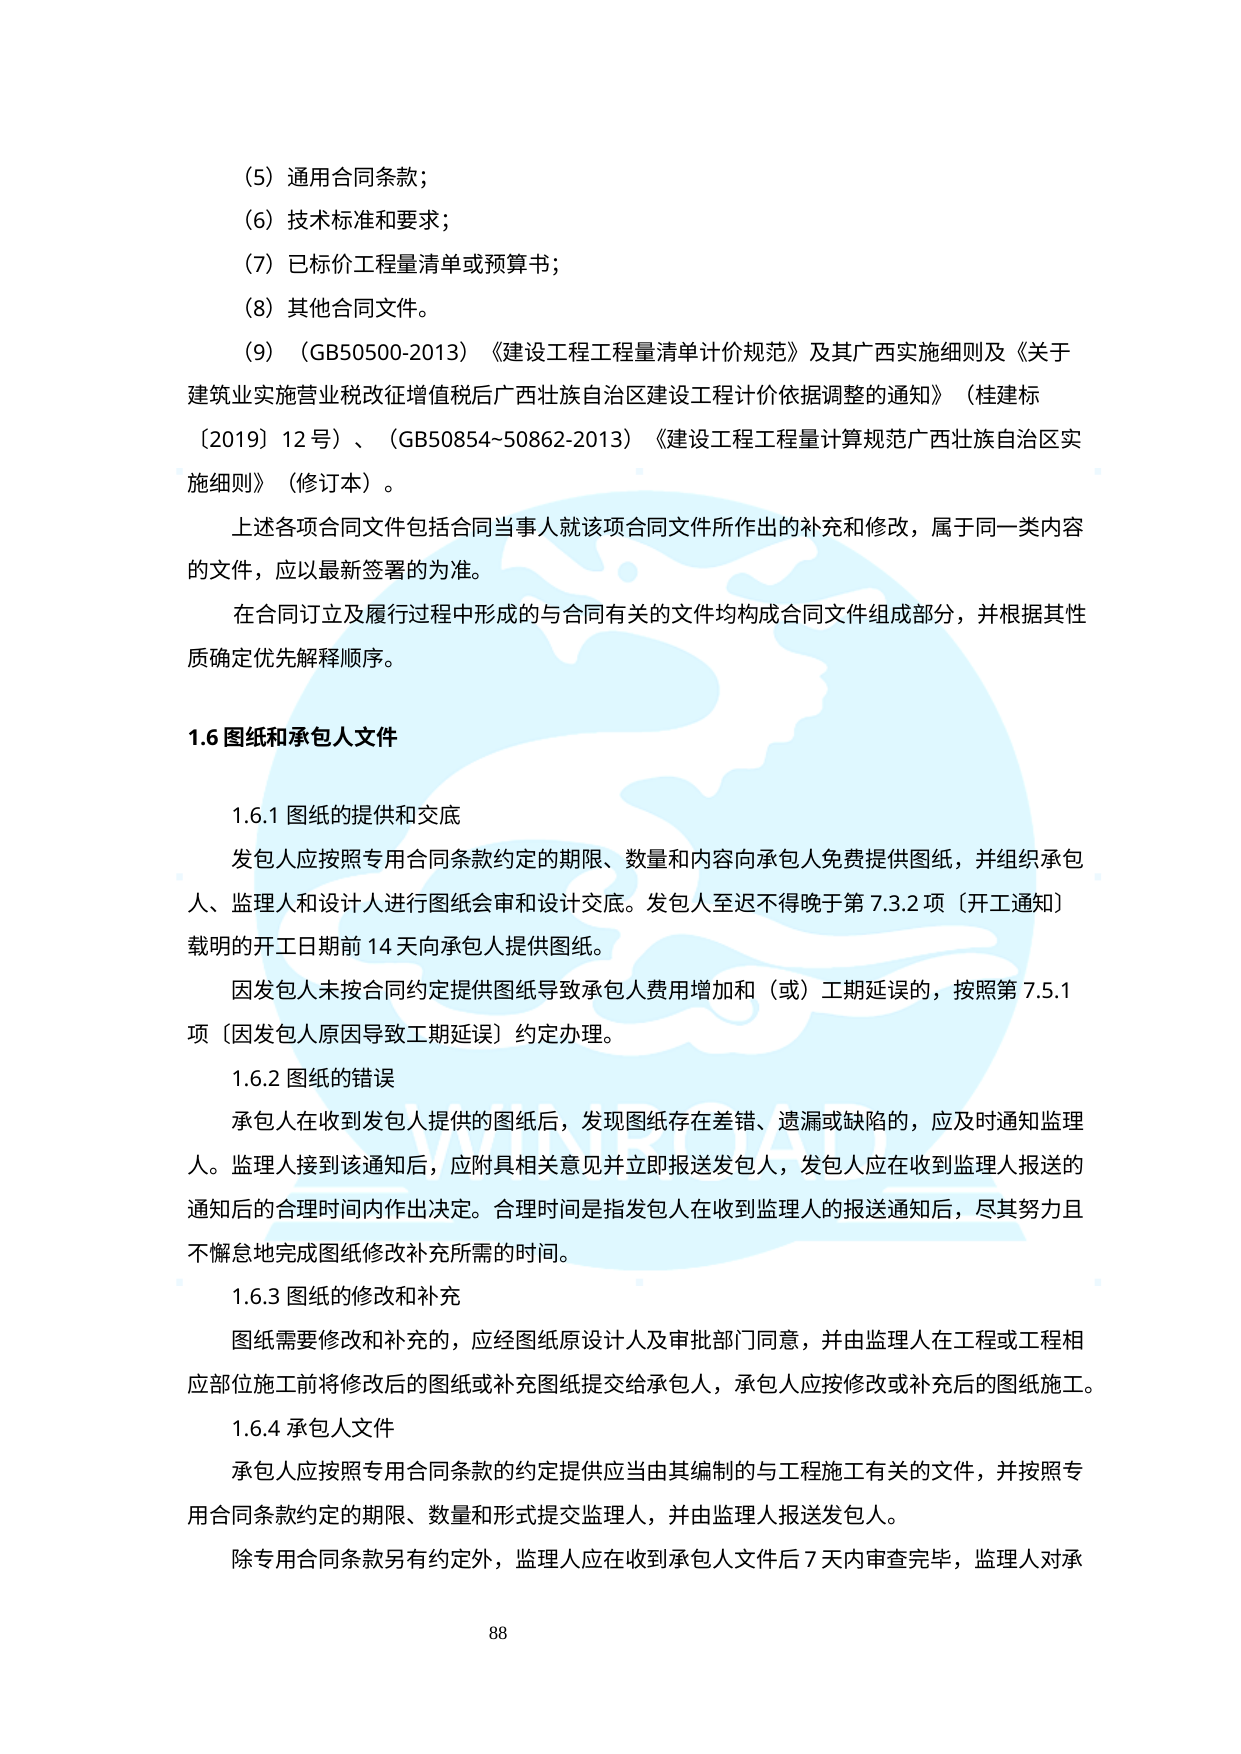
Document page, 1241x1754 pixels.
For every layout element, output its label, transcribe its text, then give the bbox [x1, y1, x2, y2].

text 承包人在收到发包人提供的图纸后，发现图纸存在差错、遗漏或缺陷的，应及时通知监理人。监理人接到该通知后，应附具相关意见并立即报送发包人，发包人应在收到监理人报送的通知后的合理时间内作出决定。合理时间是指发包人在收到监理人的报送通知后，尽其努力且不懈怠地完成图纸修改补充所需的时间。 [187, 1095, 1090, 1270]
text （8）其他合同文件。 [187, 281, 1090, 325]
text 1.6.1 图纸的提供和交底 [187, 788, 1090, 832]
text 图纸需要修改和补充的，应经图纸原设计人及审批部门同意，并由监理人在工程或工程相应部位施工前将修改后的图纸或补充图纸提交给承包人，承包人应按修改或补充后的图纸施工。 [187, 1313, 1090, 1401]
text 在合同订立及履行过程中形成的与合同有关的文件均构成合同文件组成部分，并根据其性质确定优先解释顺序。 [187, 587, 1090, 675]
text 1.6.4 承包人文件 [187, 1401, 1090, 1445]
text 因发包人未按合同约定提供图纸导致承包人费用增加和（或）工期延误的，按照第7.5.1项〔因发包人原因导致工期延误〕约定办理。 [187, 963, 1090, 1051]
text 发包人应按照专用合同条款约定的期限、数量和内容向承包人免费提供图纸，并组织承包人、监理人和设计人进行图纸会审和设计交底。发包人至迟不得晚于第7.3.2项〔开工通知〕载明的开工日期前14天向承包人提供图纸。 [187, 832, 1090, 963]
text （9）（GB50500-2013）《建设工程工程量清单计价规范》及其广西实施细则及《关于建筑业实施营业税改征增值税后广西壮族自治区建设工程计价依据调整的通知》（桂建标〔2019〕12号）、（GB50854~50862-2013）《建设工程工程量计算规范广西壮族自治区实施细则》（修订本）。 [187, 325, 1090, 500]
text （6）技术标准和要求； [187, 194, 1090, 237]
text 1.6.3 图纸的修改和补充 [187, 1270, 1090, 1313]
text （7）已标价工程量清单或预算书； [187, 237, 1090, 281]
text 1.6图纸和承包人文件 [187, 710, 1090, 754]
text 1.6.2 图纸的错误 [187, 1051, 1090, 1095]
text 承包人应按照专用合同条款的约定提供应当由其编制的与工程施工有关的文件，并按照专用合同条款约定的期限、数量和形式提交监理人，并由监理人报送发包人。 [187, 1445, 1090, 1532]
text （5）通用合同条款； [187, 150, 1090, 194]
text 上述各项合同文件包括合同当事人就该项合同文件所作出的补充和修改，属于同一类内容的文件，应以最新签署的为准。 [187, 500, 1090, 587]
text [187, 1532, 1090, 1576]
